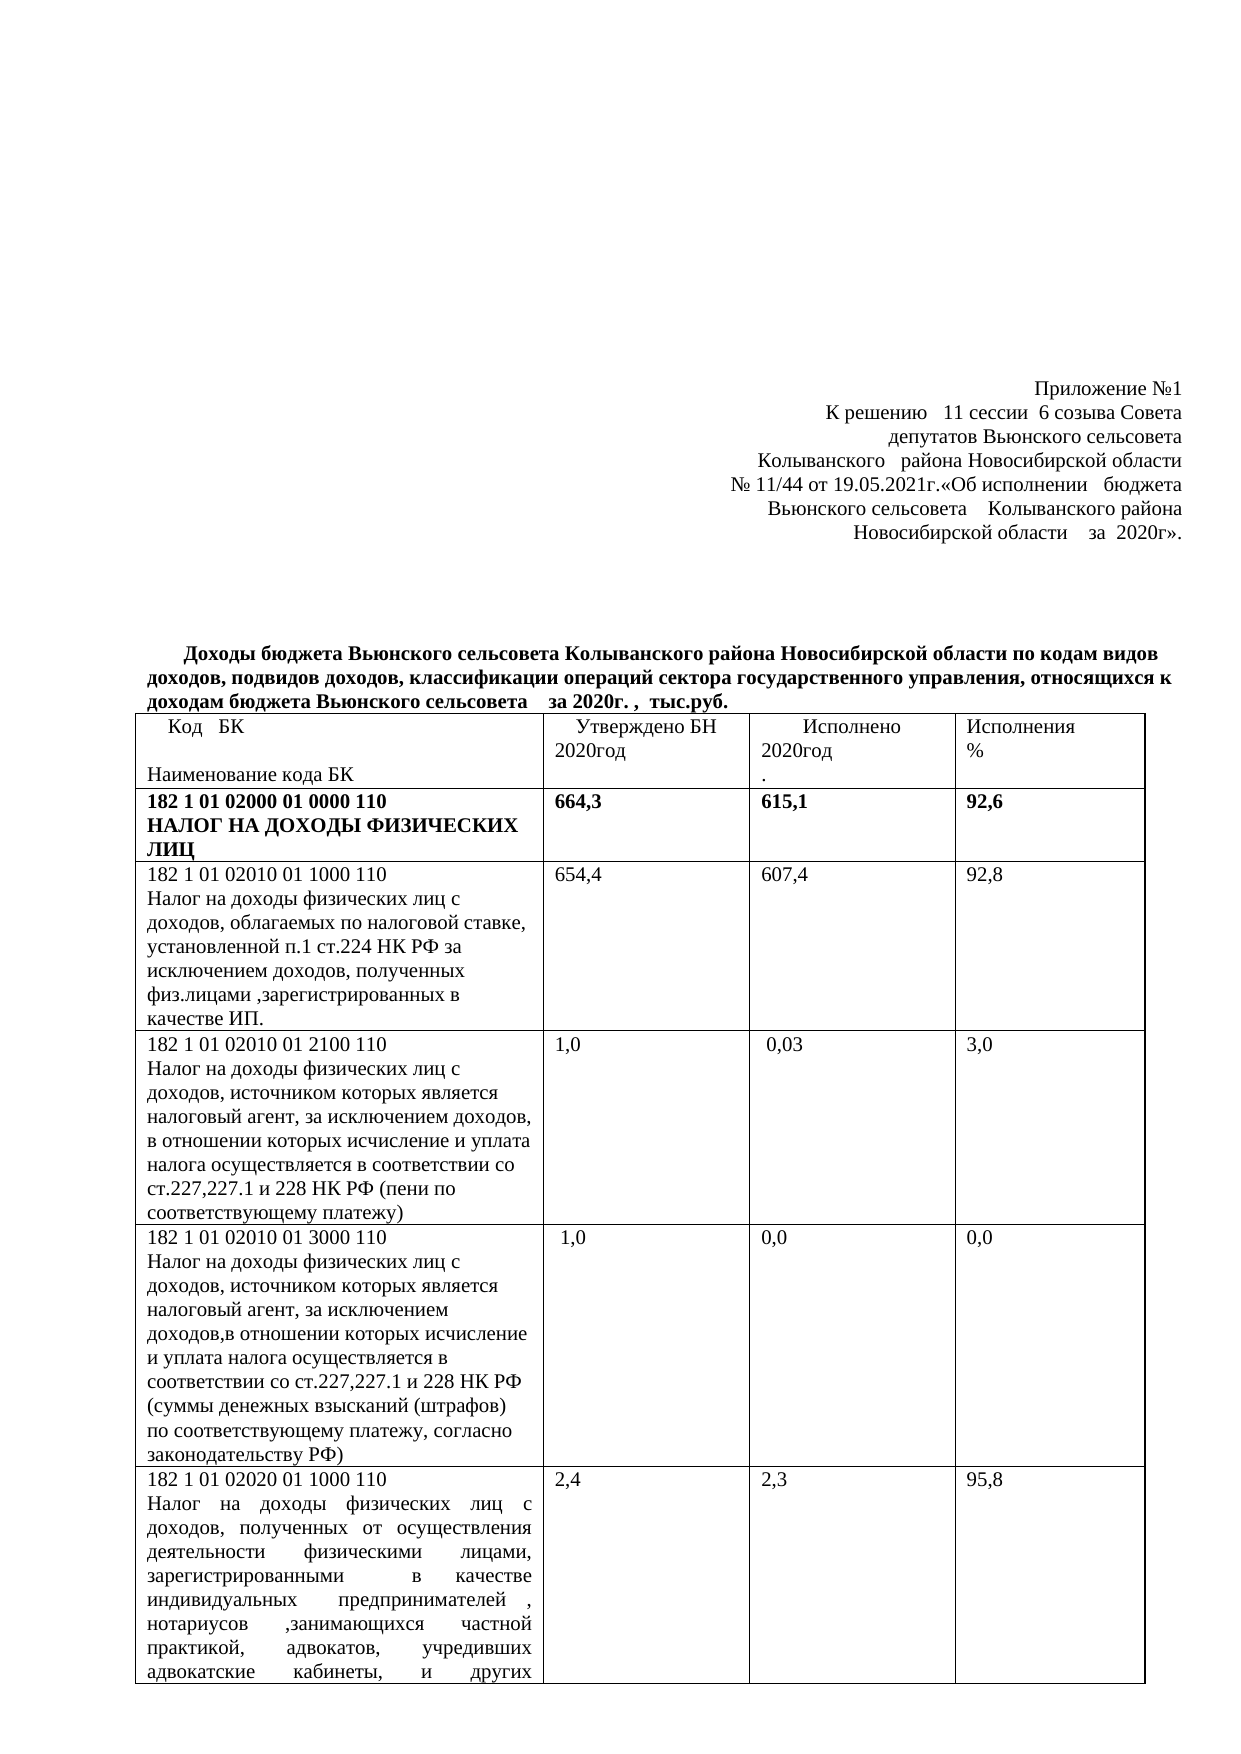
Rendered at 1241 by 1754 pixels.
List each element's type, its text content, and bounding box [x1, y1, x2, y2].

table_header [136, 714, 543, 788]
text Доходы бюджета Вьюнского сельсовета Колыванского района Новосибирской области по кодам видов доходов, подвидов доходов, классификации операций сектора государственного управления, относящихся к доходам бюджета Вьюнского сельсовета за 2020г. , тыс.руб. [147, 641, 1182, 713]
text Приложение №1 [147, 376, 1182, 400]
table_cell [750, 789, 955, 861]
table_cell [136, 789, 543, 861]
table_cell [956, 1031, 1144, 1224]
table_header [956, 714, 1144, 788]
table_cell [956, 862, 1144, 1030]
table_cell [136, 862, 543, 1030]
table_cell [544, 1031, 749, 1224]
text Колыванского района Новосибирской области [147, 448, 1182, 472]
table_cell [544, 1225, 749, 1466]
text Вьюнского сельсовета Колыванского района [147, 496, 1182, 520]
text К решению 11 сессии 6 созыва Совета [147, 400, 1182, 424]
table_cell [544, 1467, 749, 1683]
text Новосибирской области за 2020г». [147, 520, 1182, 544]
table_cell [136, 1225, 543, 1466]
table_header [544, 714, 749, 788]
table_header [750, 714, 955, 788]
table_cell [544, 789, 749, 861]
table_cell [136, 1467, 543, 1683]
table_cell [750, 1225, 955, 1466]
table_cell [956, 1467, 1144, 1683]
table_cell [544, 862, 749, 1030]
text депутатов Вьюнского сельсовета [147, 424, 1182, 448]
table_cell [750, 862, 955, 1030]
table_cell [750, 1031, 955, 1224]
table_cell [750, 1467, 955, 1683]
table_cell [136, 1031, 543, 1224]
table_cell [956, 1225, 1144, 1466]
text № 11/44 от 19.05.2021г.«Об исполнении бюджета [147, 472, 1182, 496]
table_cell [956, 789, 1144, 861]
